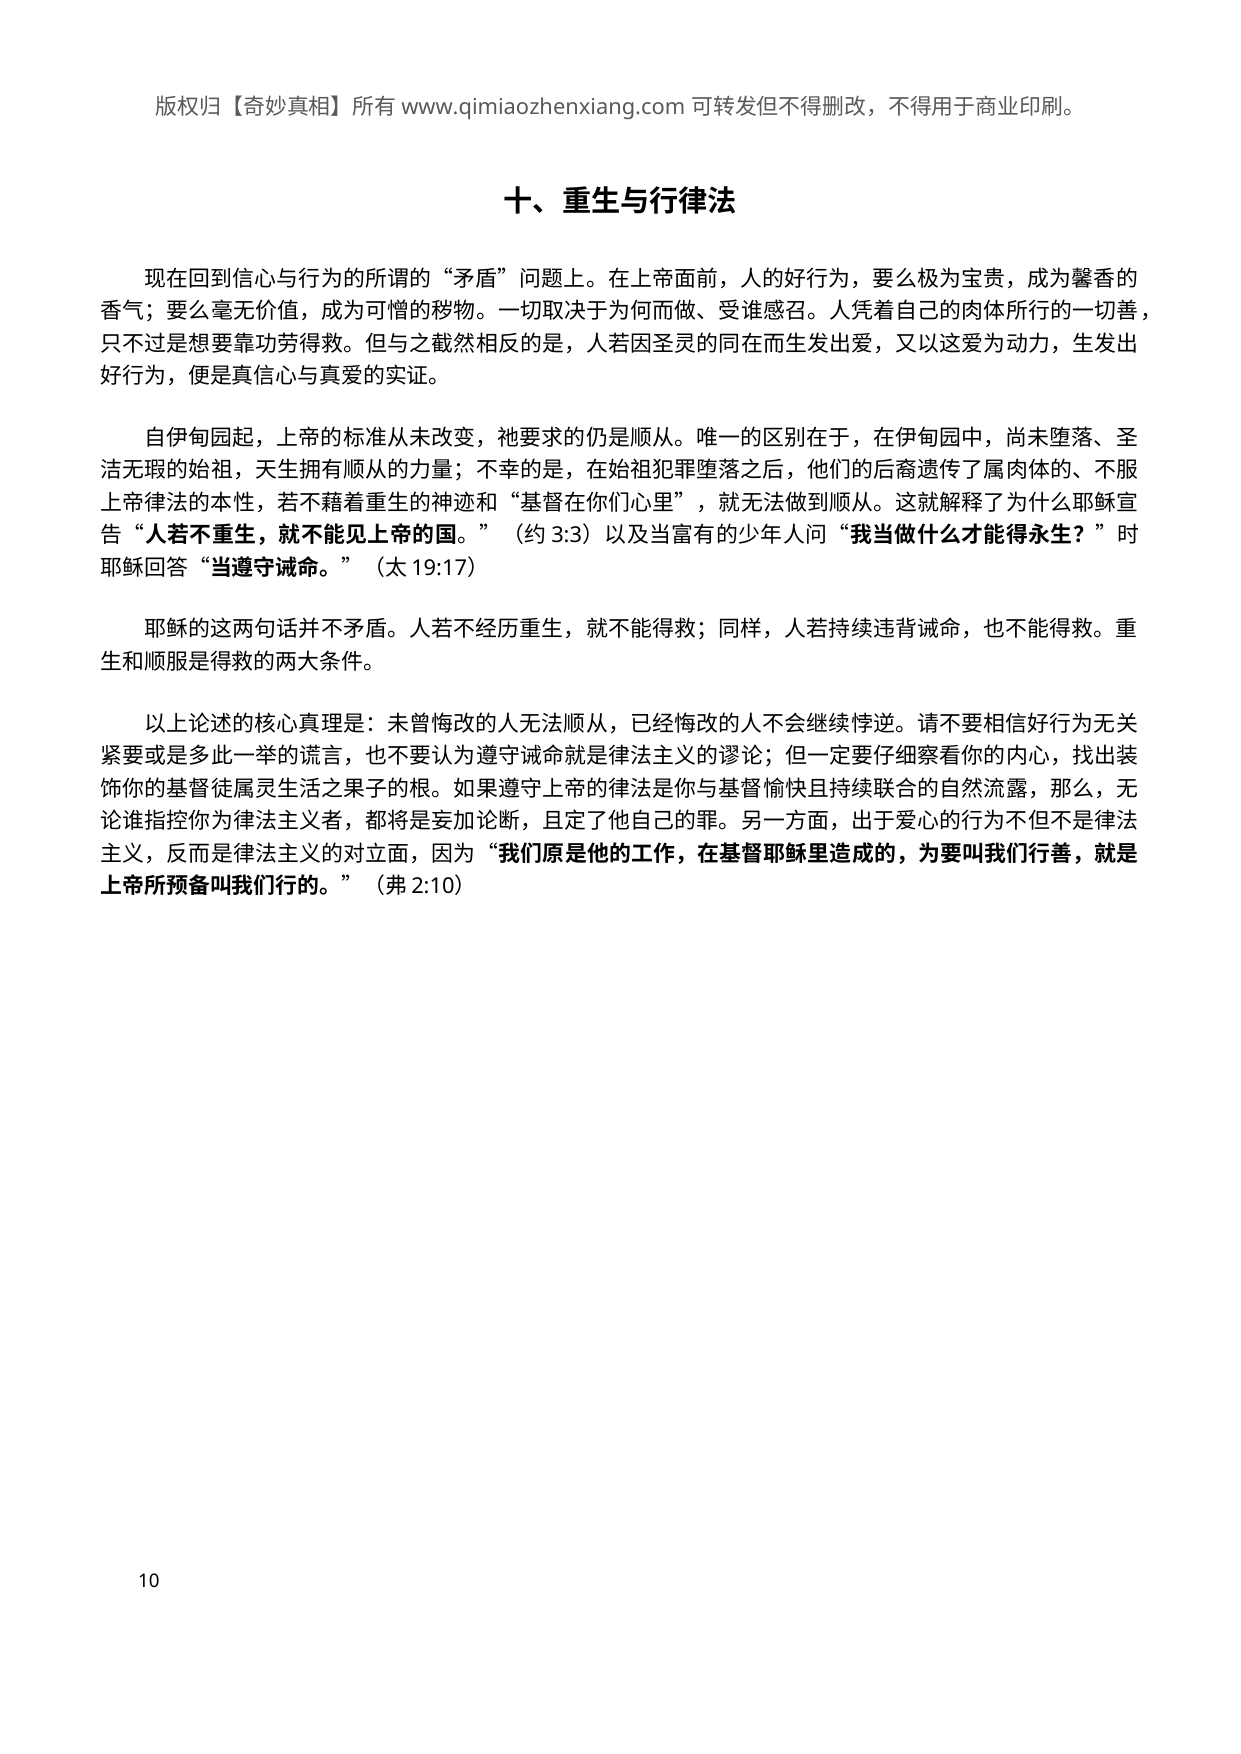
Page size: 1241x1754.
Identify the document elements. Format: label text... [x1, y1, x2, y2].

subtitle 十、重生与行律法 [100, 166, 1140, 231]
text 现在回到信心与行为的所谓的“矛盾”问题上。在上帝面前，人的好行为，要么极为宝贵，成为馨香的香气；要么毫无价值，成为可憎的秽物。一切取决于为何而做、受谁感召。人凭着自己的肉体所行的一切善，只不过是想要靠功劳得救。但与之截然相反的是，人若因圣灵的同在而生发出爱，又以这爱为动力，生发出好行为，便是真信心与真爱的实证。 [100, 260, 1140, 390]
text 耶稣的这两句话并不矛盾。人若不经历重生，就不能得救；同样，人若持续违背诫命，也不能得救。重生和顺服是得救的两大条件。 [100, 611, 1140, 676]
text 以上论述的核心真理是：未曾悔改的人无法顺从，已经悔改的人不会继续悖逆。请不要相信好行为无关紧要或是多此一举的谎言，也不要认为遵守诫命就是律法主义的谬论；但一定要仔细察看你的内心，找出装饰你的基督徒属灵生活之果子的根。如果遵守上帝的律法是你与基督愉快且持续联合的自然流露，那么，无论谁指控你为律法主义者，都将是妄加论断，且定了他自己的罪。另一方面，出于爱心的行为不但不是律法主义，反而是律法主义的对立面，因为“我们原是他的工作，在基督耶稣里造成的，为要叫我们行善，就是上帝所预备叫我们行的。”（弗2:10） [100, 705, 1140, 900]
text 自伊甸园起，上帝的标准从未改变，祂要求的仍是顺从。唯一的区别在于，在伊甸园中，尚未堕落、圣洁无瑕的始祖，天生拥有顺从的力量；不幸的是，在始祖犯罪堕落之后，他们的后裔遗传了属肉体的、不服上帝律法的本性，若不藉着重生的神迹和“基督在你们心里”，就无法做到顺从。这就解释了为什么耶稣宣告“人若不重生，就不能见上帝的国。”（约3:3）以及当富有的少年人问“我当做什么才能得永生？”时耶稣回答“当遵守诫命。”（太19:17） [100, 419, 1140, 582]
